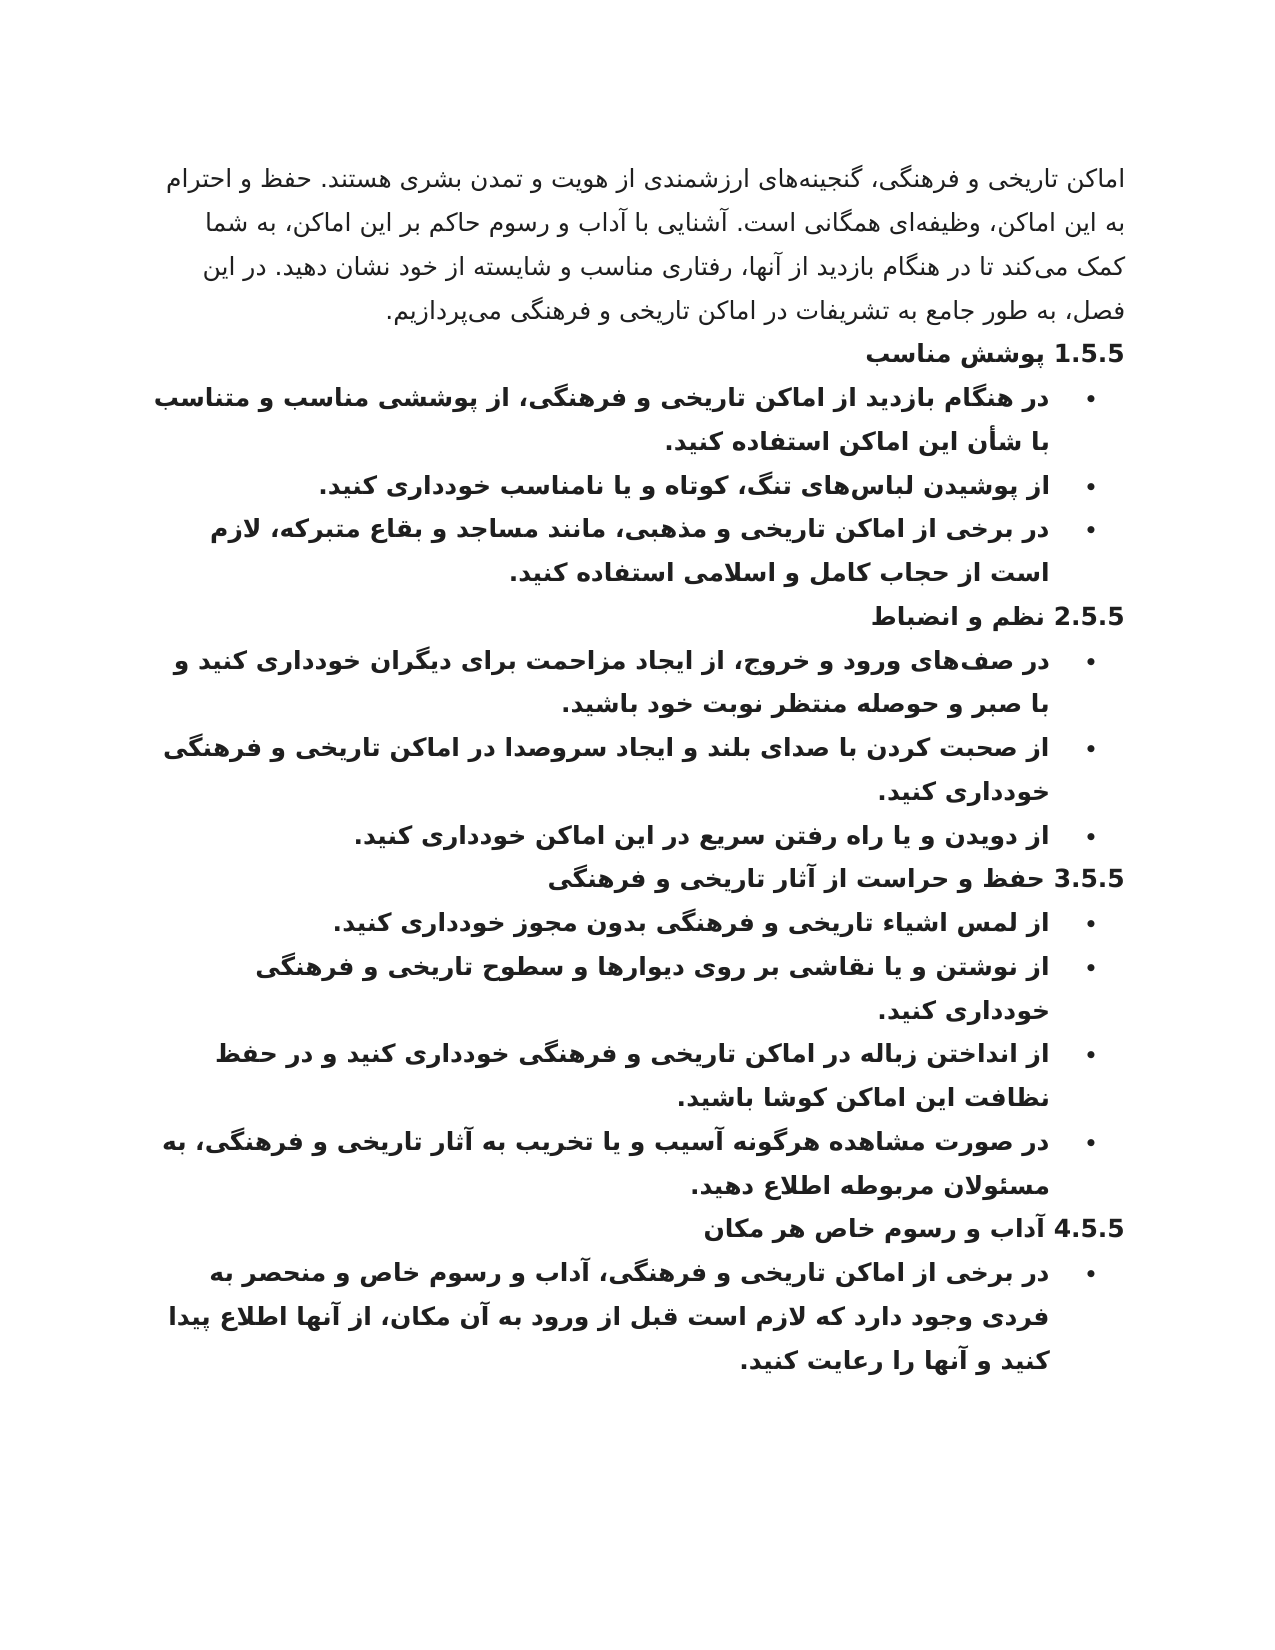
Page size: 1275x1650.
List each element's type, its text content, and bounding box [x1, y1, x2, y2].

text 3.5.5 حفظ و حراست از آثار تاریخی و فرهنگی [150, 850, 1125, 894]
list در صف‌های ورود و خروج، از ایجاد مزاحمت برای دیگران خودداری کنید و با صبر و حوصله منتظر نوبت خود باشید. [150, 631, 1087, 719]
list در صورت مشاهده هرگونه آسیب و یا تخریب به آثار تاریخی و فرهنگی، به مسئولان مربوطه اطلاع دهید. [150, 1112, 1087, 1200]
text اماکن تاریخی و فرهنگی، گنجینه‌های ارزشمندی از هویت و تمدن بشری هستند. حفظ و احترام به این اماکن، وظیفه‌ای همگانی است. آشنایی با آداب و رسوم حاکم بر این اماکن، به شما کمک می‌کند تا در هنگام بازدید از آنها، رفتاری مناسب و شایسته از خود نشان دهید. در این فصل، به طور جامع به تشریفات در اماکن تاریخی و فرهنگی می‌پردازیم. [150, 150, 1125, 325]
list از صحبت کردن با صدای بلند و ایجاد سروصدا در اماکن تاریخی و فرهنگی خودداری کنید. [150, 719, 1087, 806]
list از لمس اشیاء تاریخی و فرهنگی بدون مجوز خودداری کنید. [150, 894, 1087, 937]
list از نوشتن و یا نقاشی بر روی دیوارها و سطوح تاریخی و فرهنگی خودداری کنید. [150, 937, 1087, 1025]
list در هنگام بازدید از اماکن تاریخی و فرهنگی، از پوششی مناسب و متناسب با شأن این اماکن استفاده کنید. [150, 369, 1087, 456]
list در برخی از اماکن تاریخی و فرهنگی، آداب و رسوم خاص و منحصر به فردی وجود دارد که لازم است قبل از ورود به آن مکان، از آنها اطلاع پیدا کنید و آنها را رعایت کنید. [150, 1244, 1087, 1375]
text 2.5.5 نظم و انضباط [150, 587, 1125, 631]
text 4.5.5 آداب و رسوم خاص هر مکان [150, 1200, 1125, 1244]
text 1.5.5 پوشش مناسب [150, 325, 1125, 369]
list از دویدن و یا راه رفتن سریع در این اماکن خودداری کنید. [150, 806, 1087, 850]
list از انداختن زباله در اماکن تاریخی و فرهنگی خودداری کنید و در حفظ نظافت این اماکن کوشا باشید. [150, 1025, 1087, 1112]
list از پوشیدن لباس‌های تنگ، کوتاه و یا نامناسب خودداری کنید. [150, 456, 1087, 500]
list در برخی از اماکن تاریخی و مذهبی، مانند مساجد و بقاع متبرکه، لازم است از حجاب کامل و اسلامی استفاده کنید. [150, 500, 1087, 587]
